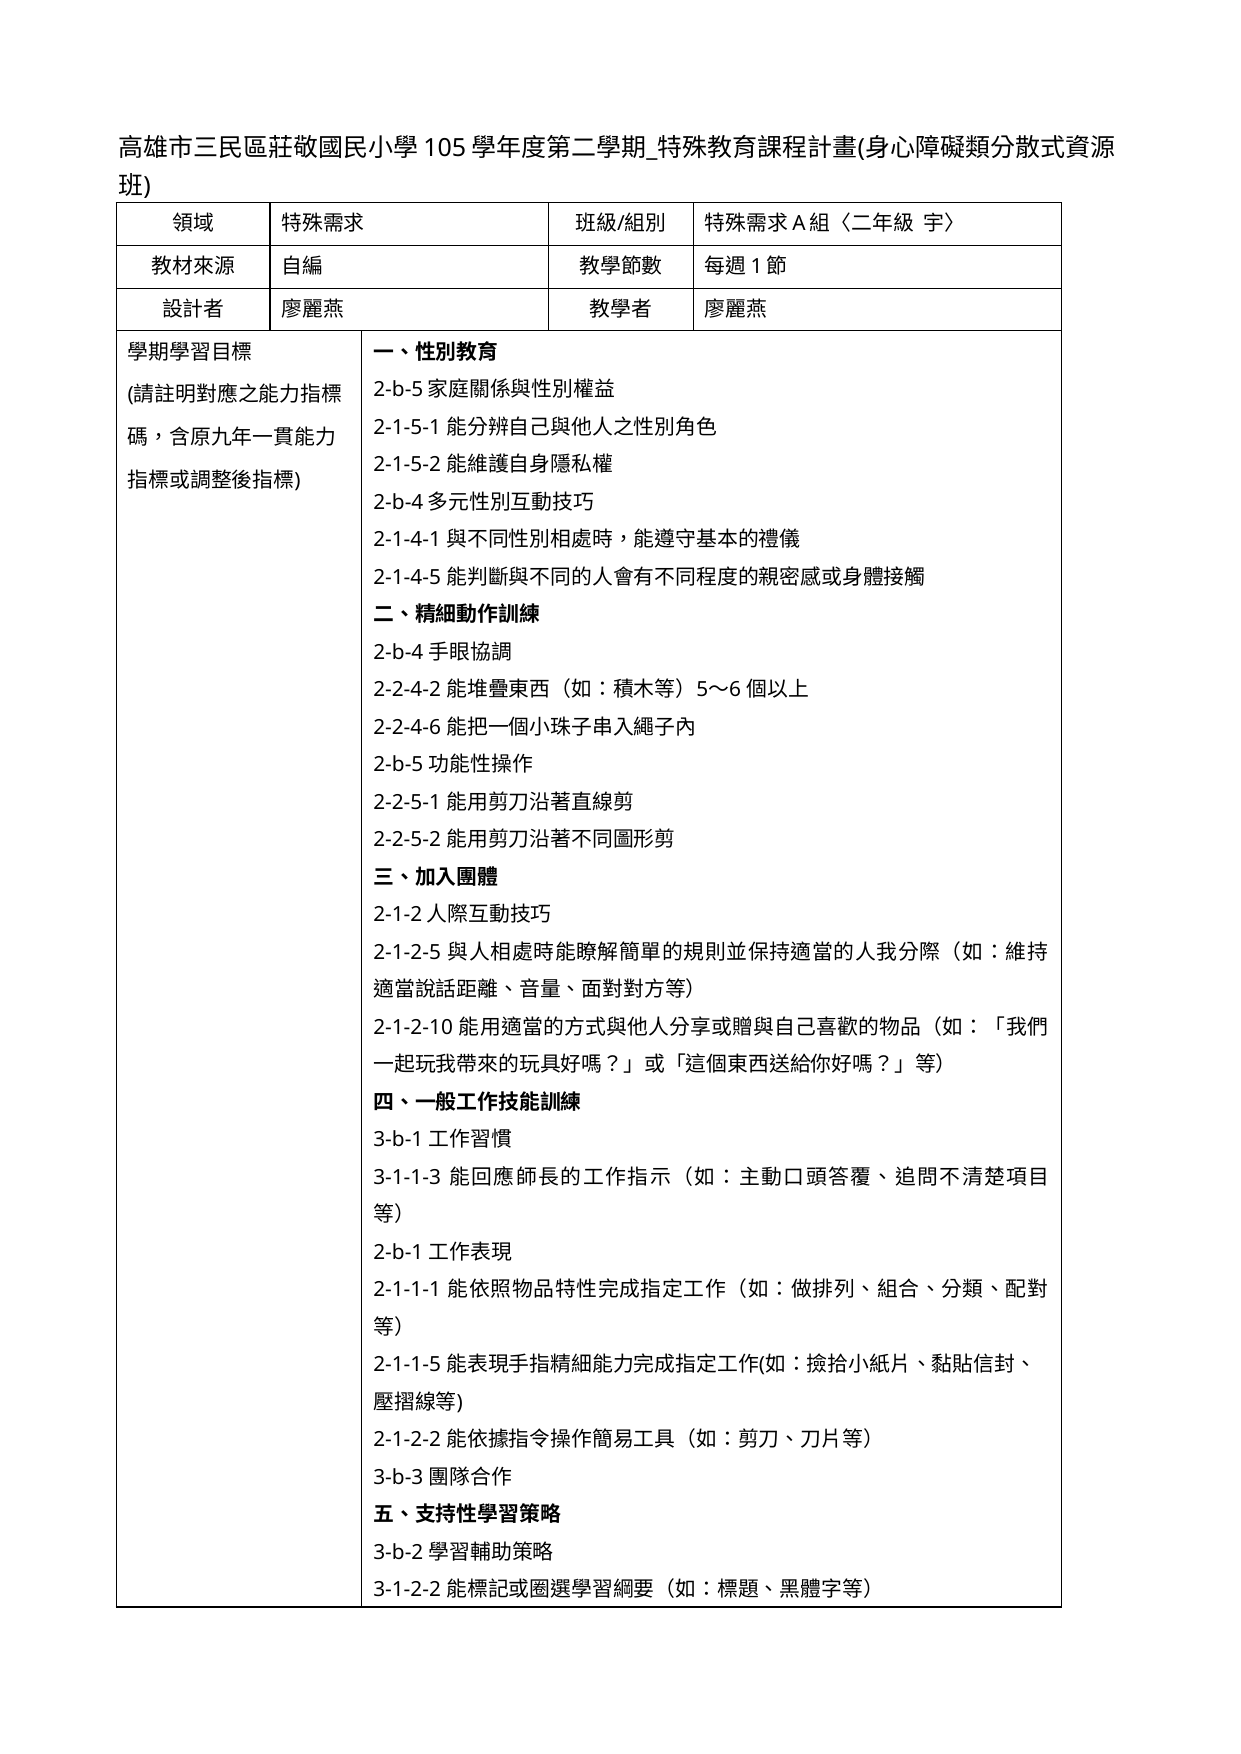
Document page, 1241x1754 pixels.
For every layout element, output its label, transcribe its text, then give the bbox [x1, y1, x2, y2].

table_cell 教學者 [549, 289, 693, 330]
table_header 特殊需求A組〈二年級 宇〉 [694, 203, 1061, 245]
table_cell 每週1節 [694, 246, 1061, 288]
table_cell 自編 [271, 246, 548, 288]
table_cell 教學節數 [549, 246, 693, 288]
table_cell 廖麗燕 [271, 289, 548, 330]
table_header 特殊需求 [271, 203, 548, 245]
table_cell 設計者 [117, 289, 269, 330]
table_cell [362, 331, 1061, 1606]
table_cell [117, 331, 361, 1606]
table_header 領域 [117, 203, 269, 245]
text 高雄市三民區莊敬國民小學105學年度第二學期_特殊教育課程計畫(身心障礙類分散式資源班) [118, 127, 1122, 202]
table_cell 廖麗燕 [694, 289, 1061, 330]
table_header 班級/組別 [549, 203, 693, 245]
table_cell 教材來源 [117, 246, 269, 288]
